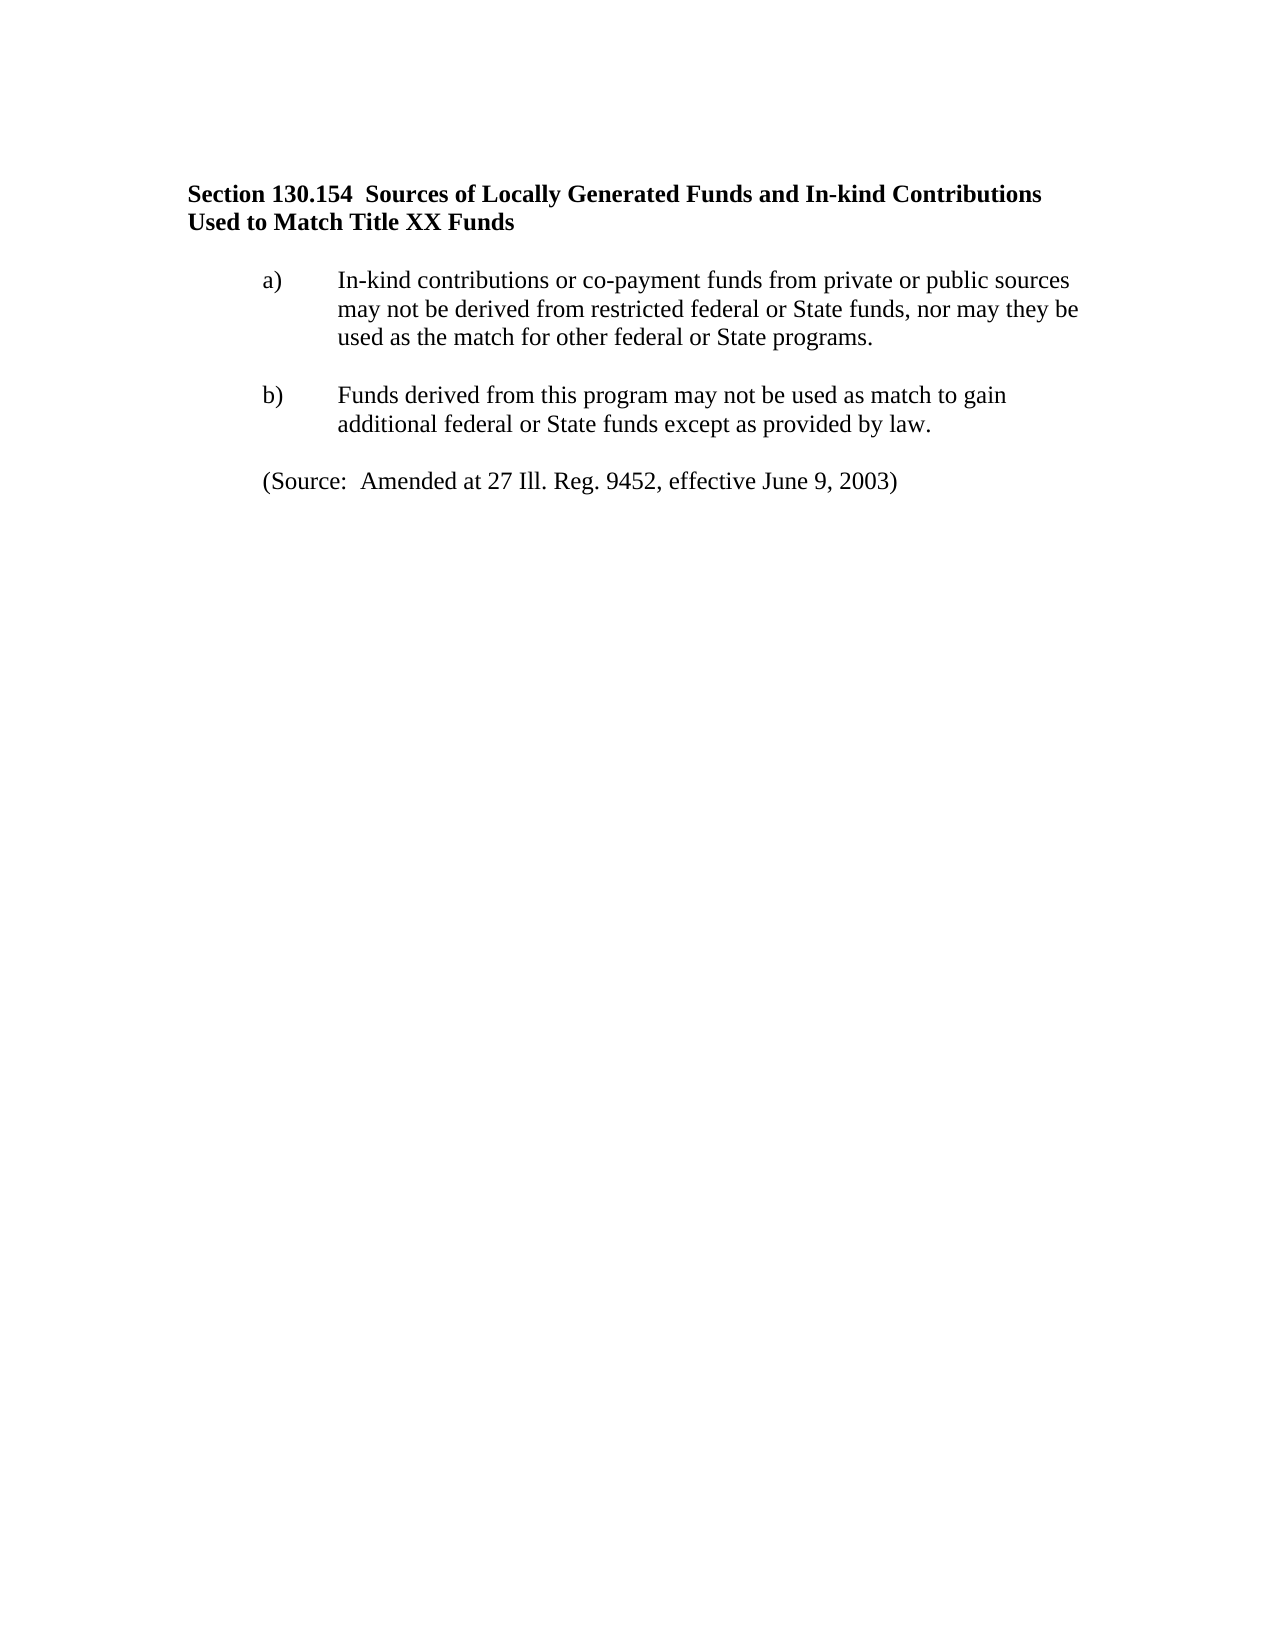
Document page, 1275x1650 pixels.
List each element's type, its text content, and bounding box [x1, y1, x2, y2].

text b) Funds derived from this program may not be used as match to gain additional federal or State funds except as provided by law. [262, 380, 1087, 437]
text (Source: Amended at 27 Ill. Reg. 9452, effective June 9, 2003) [187, 466, 1087, 495]
text a) In-kind contributions or co-payment funds from private or public sources may not be derived from restricted federal or State funds, nor may they be used as the match for other federal or State programs. [262, 265, 1087, 351]
text Section 130.154 Sources of Locally Generated Funds and In-kind Contributions Used to Match Title XX Funds [187, 179, 1087, 236]
